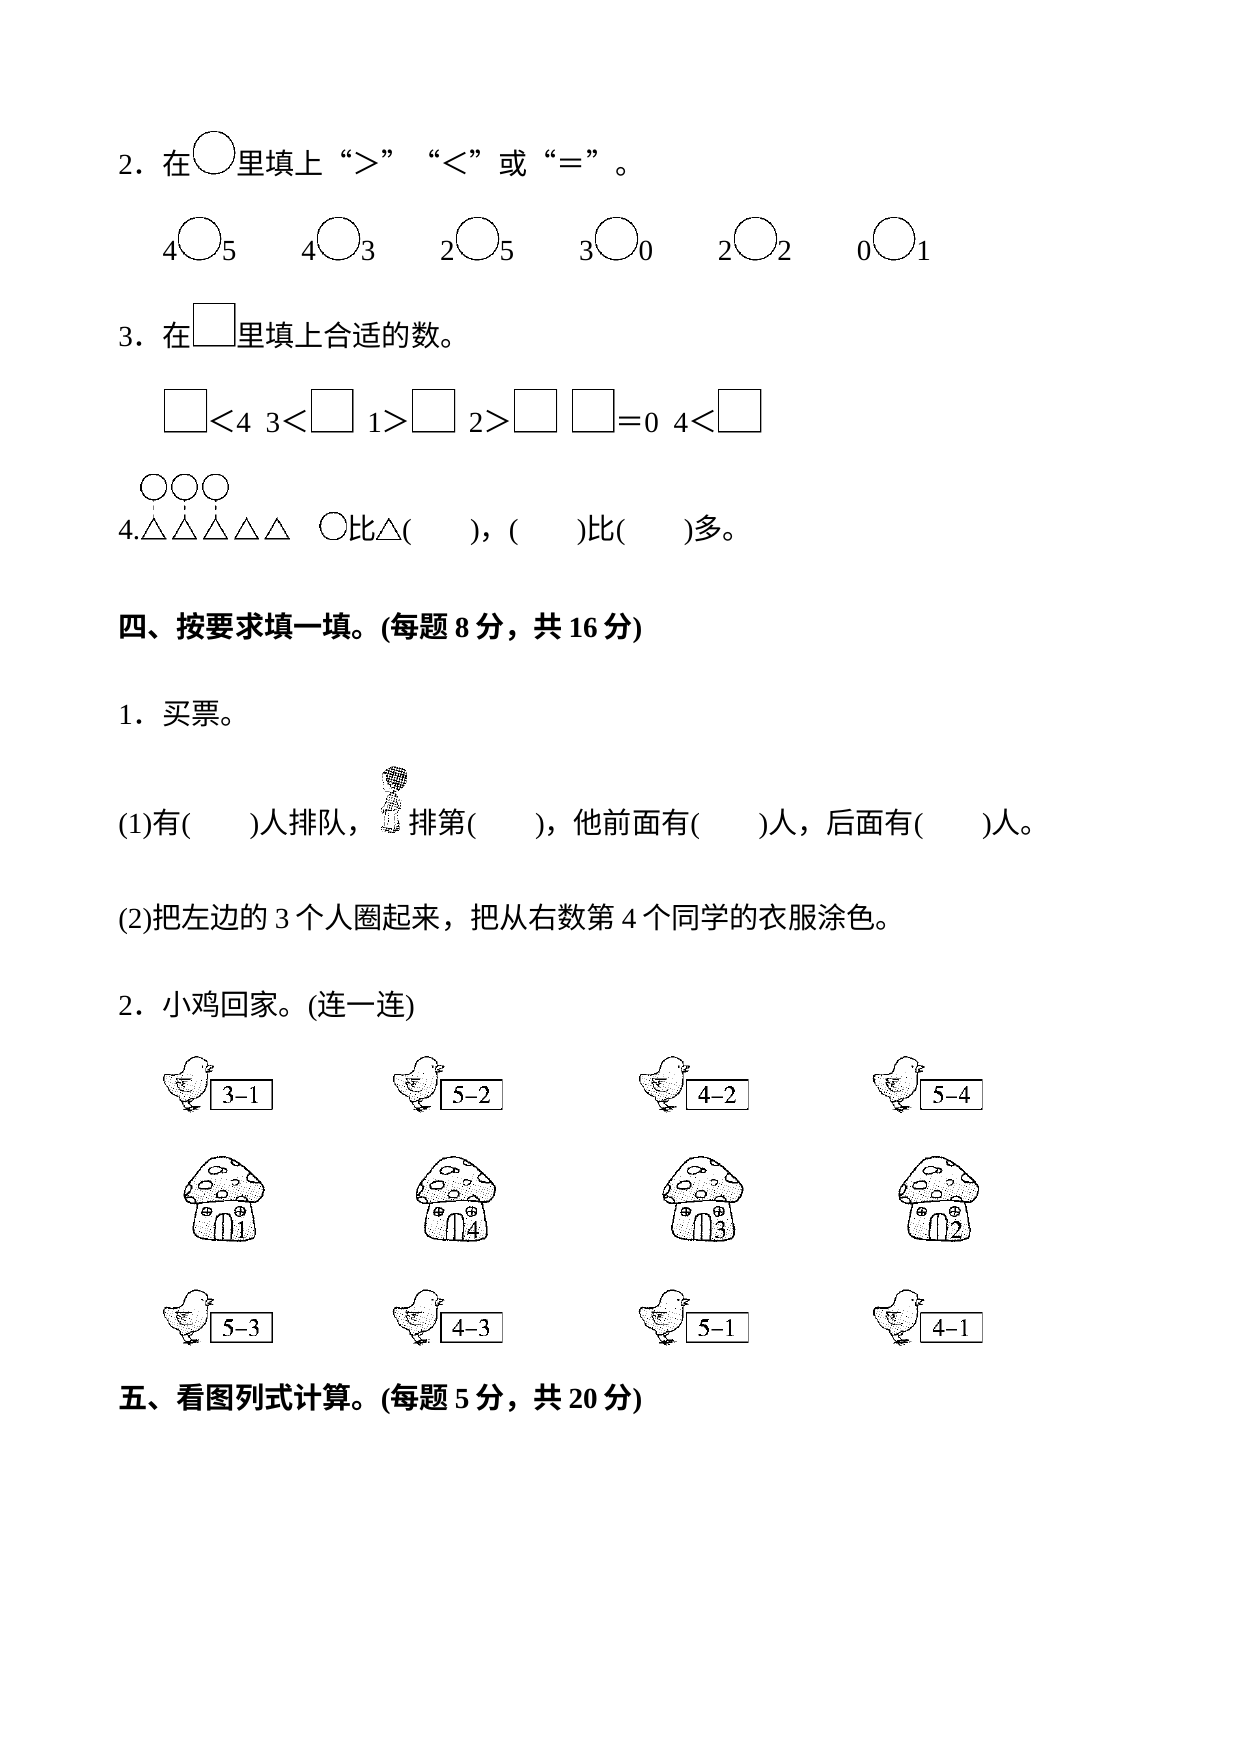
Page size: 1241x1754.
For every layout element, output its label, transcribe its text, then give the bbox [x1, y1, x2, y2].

picture [162, 1056, 985, 1346]
text 3．在里填上合适的数。 [118, 302, 1122, 367]
picture [176, 215, 222, 261]
picture [512, 387, 558, 433]
picture [191, 129, 236, 175]
text (2)把左边的3个人圈起来，把从右数第4个同学的衣服涂色。 [118, 884, 1122, 949]
picture [732, 215, 778, 261]
text ＜4 3＜ 1＞ 2＞ ＝0 4＜ [162, 388, 1122, 453]
picture [309, 387, 354, 433]
picture [140, 474, 290, 540]
text (1)有( )人排队，排第( )，他前面有( )人，后面有( )人。 [118, 765, 1122, 862]
picture [191, 301, 236, 347]
picture [570, 387, 615, 433]
picture [593, 215, 639, 261]
text 四、按要求填一填。(每题8分，共16分) [118, 593, 1122, 658]
text 五、看图列式计算。(每题5分，共20分) [118, 1363, 1122, 1428]
picture [717, 387, 762, 433]
text 45 43 25 30 22 01 [162, 216, 1122, 281]
picture [410, 387, 456, 433]
text 2．小鸡回家。(连一连) [118, 970, 1122, 1035]
picture [375, 765, 409, 834]
picture [319, 512, 347, 540]
picture [871, 215, 916, 261]
text 2．在里填上“＞”“＜”或“＝”。 [118, 129, 1122, 194]
picture [315, 215, 361, 261]
picture [162, 387, 208, 433]
text 1．买票。 [118, 679, 1122, 744]
picture [454, 215, 500, 261]
text 4. 比( )，( )比( )多。 [118, 474, 1122, 572]
picture [376, 517, 402, 540]
